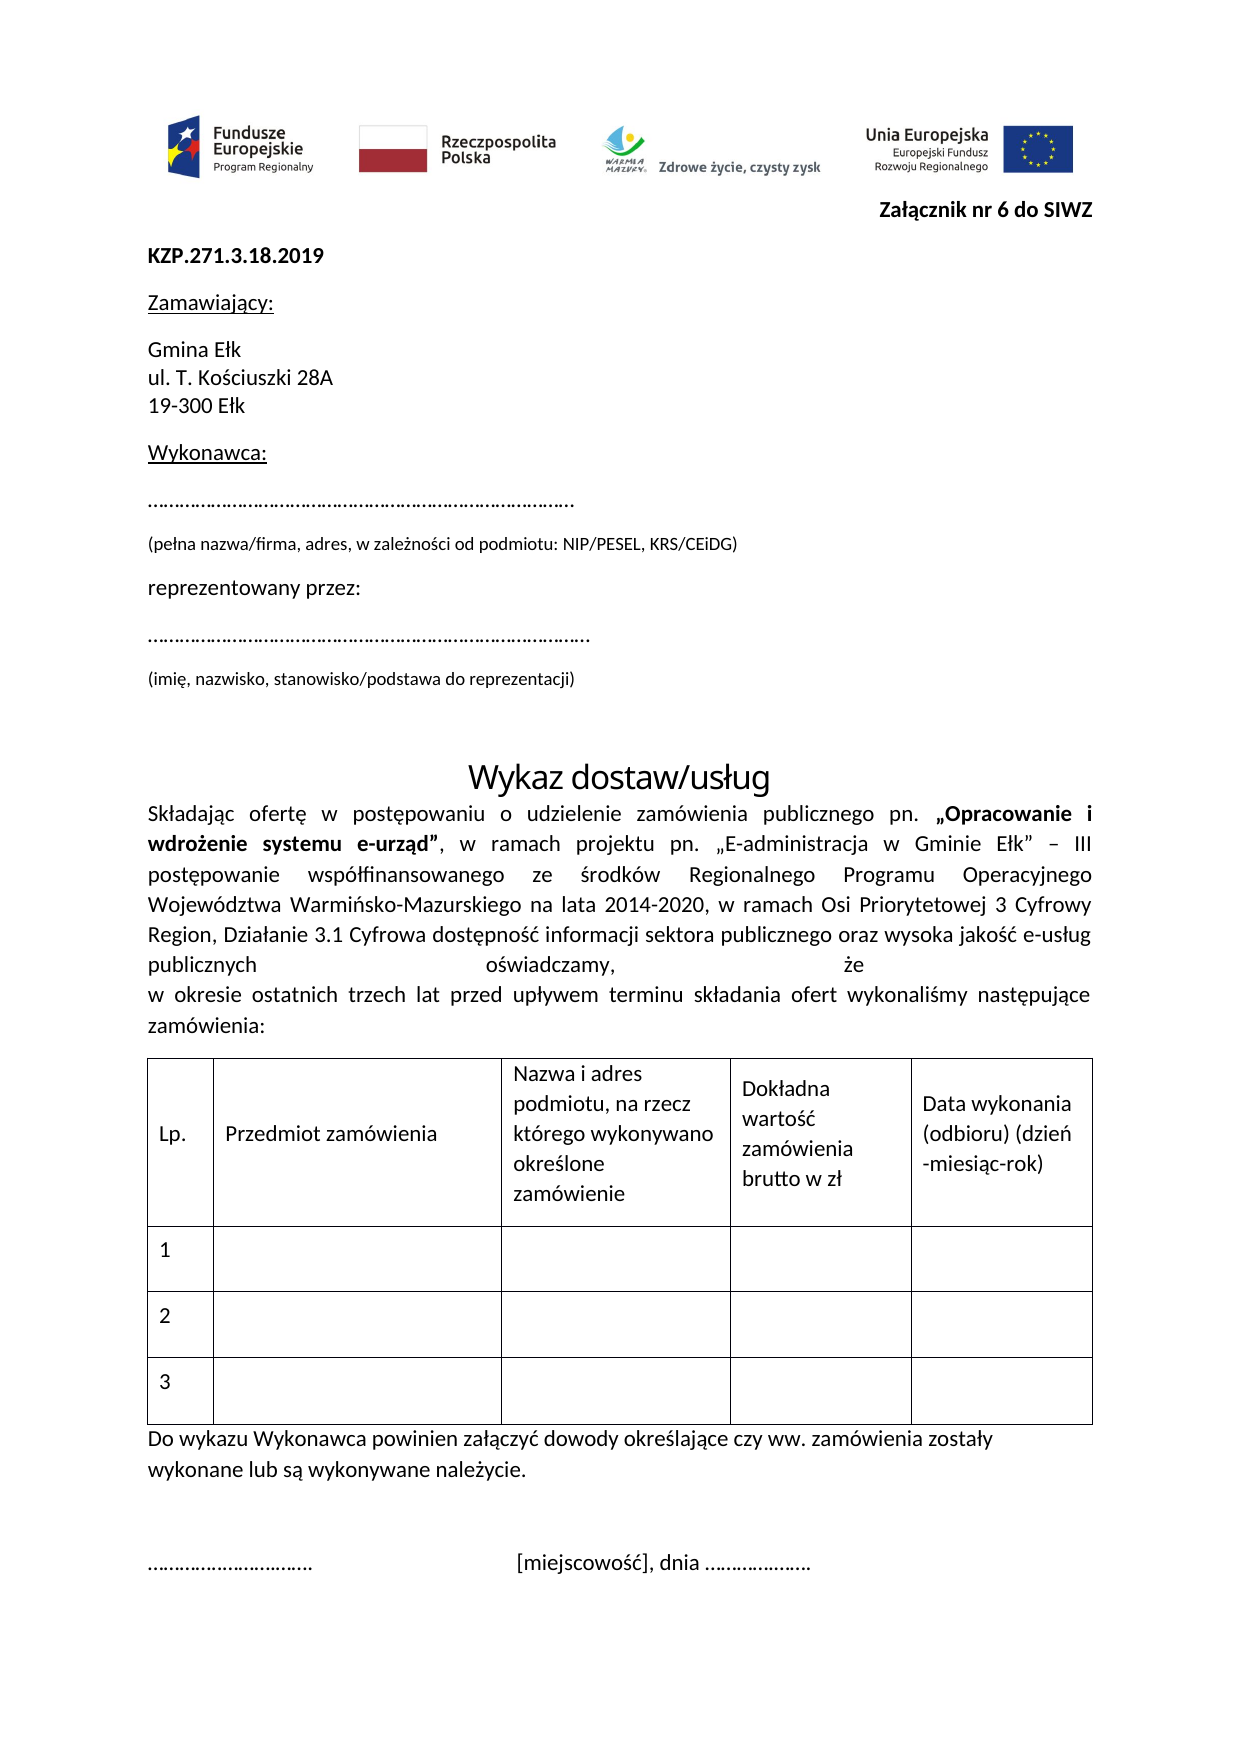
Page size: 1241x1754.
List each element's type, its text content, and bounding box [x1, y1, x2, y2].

text (imię, nazwisko, stanowisko/podstawa do reprezentacji) [148, 667, 1093, 690]
text reprezentowany przez: [148, 573, 1093, 601]
text ………………………………………………………………………… [148, 620, 1093, 648]
table_cell [731, 1292, 911, 1357]
table_cell [214, 1227, 501, 1291]
text Wykonawca: [148, 438, 1093, 466]
text 19-300 Ełk [148, 391, 1093, 419]
table_cell [731, 1227, 911, 1291]
table_header Przedmiot zamówienia [214, 1059, 501, 1226]
table_cell 3 [148, 1358, 213, 1423]
picture [147, 101, 1093, 193]
text Załącznik nr 6 do SIWZ [148, 193, 1093, 223]
table_cell 1 [148, 1227, 213, 1291]
table_header Lp. [148, 1059, 213, 1226]
table_cell [502, 1227, 730, 1291]
text …………..……….……. [miejscowość], dnia ………….……. [148, 1548, 1093, 1577]
table_cell [912, 1227, 1092, 1291]
table_cell 2 [148, 1292, 213, 1357]
table_header Nazwa i adres podmiotu, na rzecz którego wykonywano określone zamówienie [502, 1059, 730, 1226]
text ……………………………………………………………………… [148, 485, 1093, 513]
text KZP.271.3.18.2019 [148, 242, 1093, 269]
table_cell [214, 1358, 501, 1423]
text Do wykazu Wykonawca powinien załączyć dowody określające czy ww. zamówienia zostały wykonane lub są wykonywane należycie. [148, 1425, 1093, 1483]
text (pełna nazwa/firma, adres, w zależności od podmiotu: NIP/PESEL, KRS/CEiDG) [148, 532, 1093, 555]
text Gmina Ełk ul. T. Kościuszki 28A [148, 335, 1093, 391]
title Wykaz dostaw/usług [148, 754, 1093, 799]
table_header Data wykonania (odbioru) (dzień -miesiąc-rok) [912, 1059, 1092, 1226]
text Składając ofertę w postępowaniu o udzielenie zamówienia publicznego pn. „Opracowanie i wdrożenie systemu e-urząd”, w ramach projektu pn. „E-administracja w Gminie Ełk” – III postępowanie współfinansowanego ze środków Regionalnego Programu Operacyjnego Województwa Warmińsko-Mazurskiego na lata 2014-2020, w ramach Osi Priorytetowej 3 Cyfrowy Region, Działanie 3.1 Cyfrowa dostępność informacji sektora publicznego oraz wysoka jakość e-usług publicznych oświadczamy, że w okresie ostatnich trzech lat przed upływem terminu składania ofert wykonaliśmy następujące zamówienia: [148, 799, 1093, 1039]
text Zamawiający: [148, 288, 1093, 316]
table_cell [912, 1292, 1092, 1357]
table_cell [502, 1358, 730, 1423]
table_cell [502, 1292, 730, 1357]
table_cell [214, 1292, 501, 1357]
table_cell [731, 1358, 911, 1423]
table_cell [912, 1358, 1092, 1423]
table_header Dokładna wartość zamówienia brutto w zł [731, 1059, 911, 1226]
